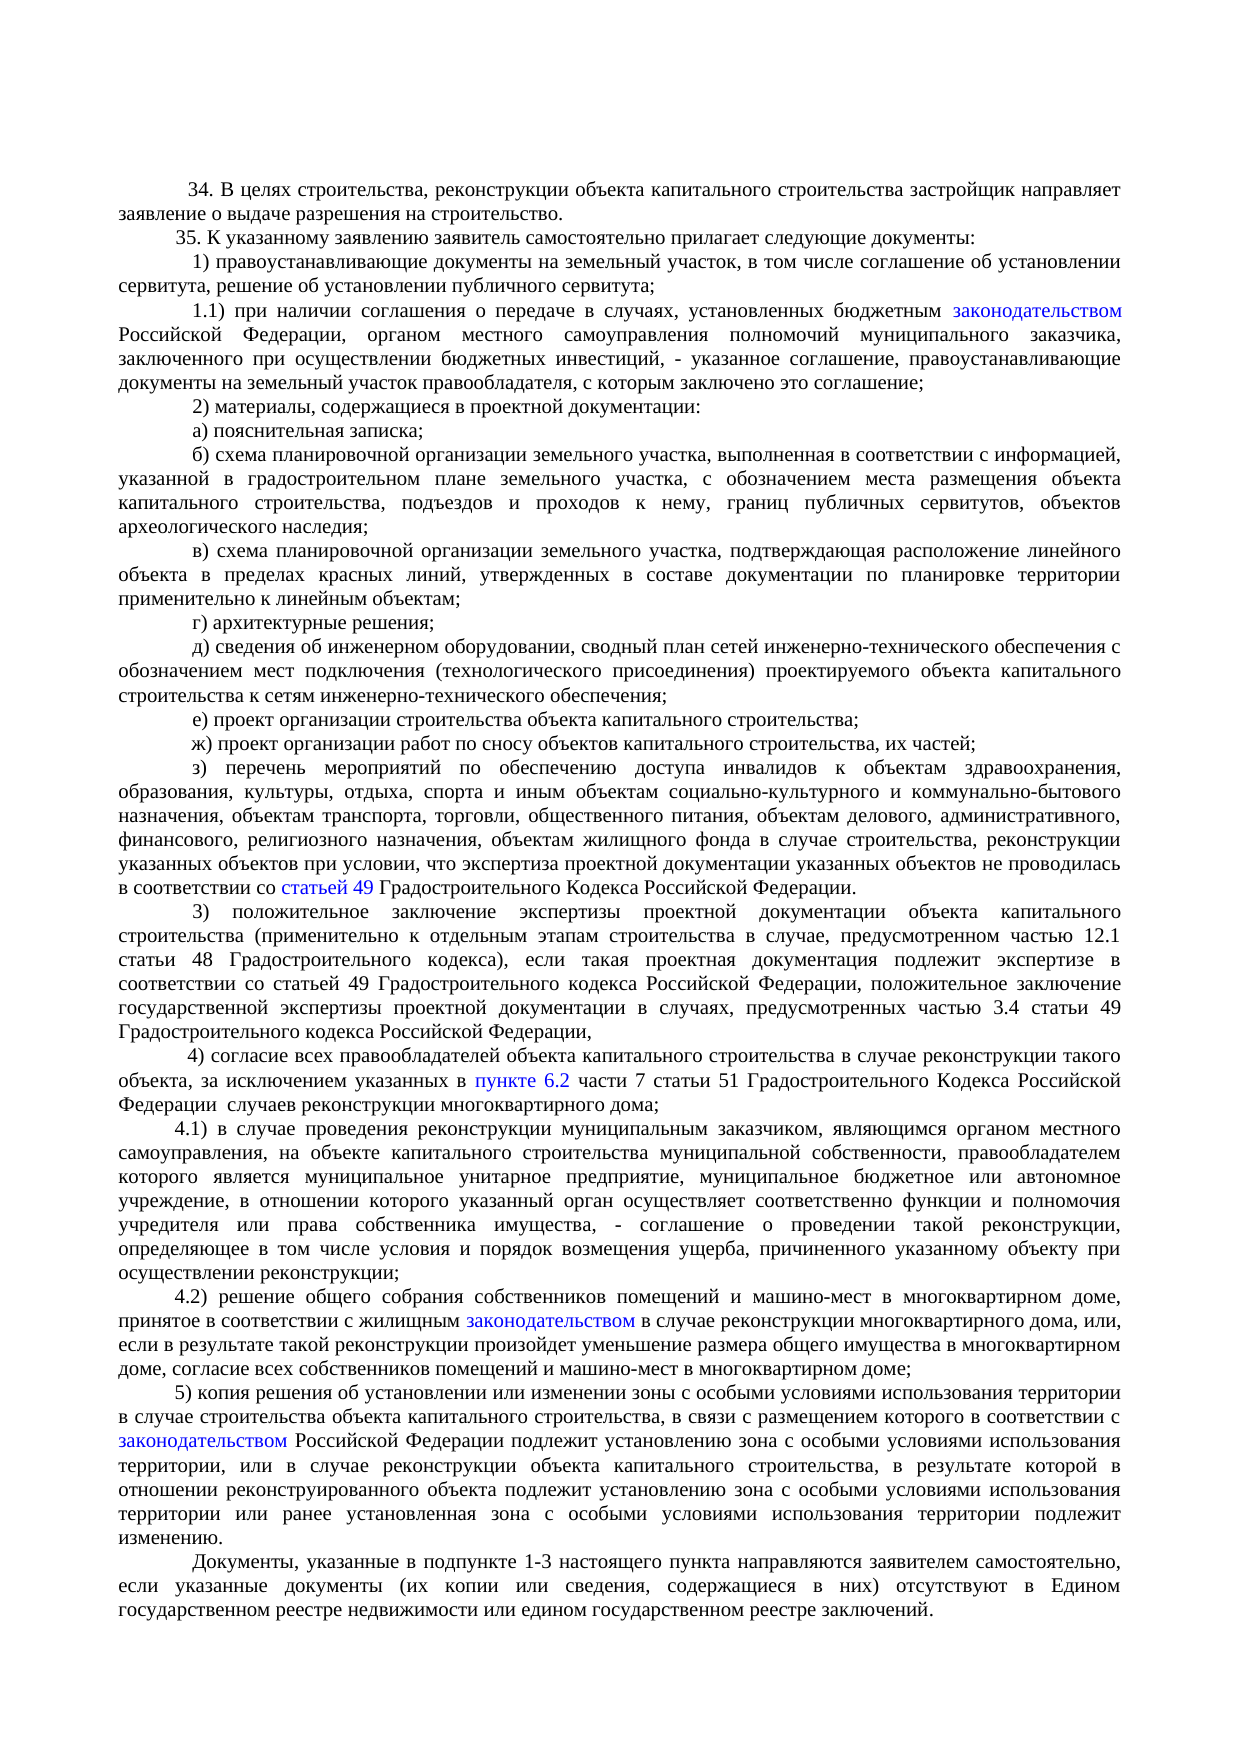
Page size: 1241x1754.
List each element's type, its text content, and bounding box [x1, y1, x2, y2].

text 34. В целях строительства, реконструкции объекта капитального строительства застройщик направляет заявление о выдаче разрешения на строительство. [118, 177, 1122, 225]
text 4.2) решение общего собрания собственников помещений и машино-мест в многоквартирном доме, принятое в соответствии с жилищным законодательством в случае реконструкции многоквартирного дома, или, если в результате такой реконструкции произойдет уменьшение размера общего имущества в многоквартирном доме, согласие всех собственников помещений и машино-мест в многоквартирном доме; [118, 1284, 1122, 1380]
text а) пояснительная записка; [118, 418, 1122, 442]
text 2) материалы, содержащиеся в проектной документации: [118, 394, 1122, 418]
text в) схема планировочной организации земельного участка, подтверждающая расположение линейного объекта в пределах красных линий, утвержденных в составе документации по планировке территории применительно к линейным объектам; [118, 538, 1122, 610]
text г) архитектурные решения; [118, 610, 1122, 634]
text 35. К указанному заявлению заявитель самостоятельно прилагает следующие документы: [118, 225, 1122, 249]
text 4.1) в случае проведения реконструкции муниципальным заказчиком, являющимся органом местного самоуправления, на объекте капитального строительства муниципальной собственности, правообладателем которого является муниципальное унитарное предприятие, муниципальное бюджетное или автономное учреждение, в отношении которого указанный орган осуществляет соответственно функции и полномочия учредителя или права собственника имущества, - соглашение о проведении такой реконструкции, определяющее в том числе условия и порядок возмещения ущерба, причиненного указанному объекту при осуществлении реконструкции; [118, 1116, 1122, 1284]
text 1) правоустанавливающие документы на земельный участок, в том числе соглашение об установлении сервитута, решение об установлении публичного сервитута; [118, 249, 1122, 297]
text 3) положительное заключение экспертизы проектной документации объекта капитального строительства (применительно к отдельным этапам строительства в случае, предусмотренном частью 12.1 статьи 48 Градостроительного кодекса), если такая проектная документация подлежит экспертизе в соответствии со статьей 49 Градостроительного кодекса Российской Федерации, положительное заключение государственной экспертизы проектной документации в случаях, предусмотренных частью 3.4 статьи 49 Градостроительного кодекса Российской Федерации, [118, 899, 1122, 1043]
text б) схема планировочной организации земельного участка, выполненная в соответствии с информацией, указанной в градостроительном плане земельного участка, с обозначением места размещения объекта капитального строительства, подъездов и проходов к нему, границ публичных сервитутов, объектов археологического наследия; [118, 442, 1122, 538]
text Документы, указанные в подпункте 1-3 настоящего пункта направляются заявителем самостоятельно, если указанные документы (их копии или сведения, содержащиеся в них) отсутствуют в Едином государственном реестре недвижимости или едином государственном реестре заключений. [118, 1549, 1122, 1621]
text д) сведения об инженерном оборудовании, сводный план сетей инженерно-технического обеспечения с обозначением мест подключения (технологического присоединения) проектируемого объекта капитального строительства к сетям инженерно-технического обеспечения; [118, 634, 1122, 707]
text 5) копия решения об установлении или изменении зоны с особыми условиями использования территории в случае строительства объекта капитального строительства, в связи с размещением которого в соответствии с законодательством Российской Федерации подлежит установлению зона с особыми условиями использования территории, или в случае реконструкции объекта капитального строительства, в результате которой в отношении реконструированного объекта подлежит установлению зона с особыми условиями использования территории или ранее установленная зона с особыми условиями использования территории подлежит изменению. [118, 1380, 1122, 1549]
text ж) проект организации работ по сносу объектов капитального строительства, их частей; [118, 731, 1122, 755]
text е) проект организации строительства объекта капитального строительства; [118, 707, 1122, 731]
text 4) согласие всех правообладателей объекта капитального строительства в случае реконструкции такого объекта, за исключением указанных в пункте 6.2 части 7 статьи 51 Градостроительного Кодекса Российской Федерации случаев реконструкции многоквартирного дома; [118, 1043, 1122, 1116]
text з) перечень мероприятий по обеспечению доступа инвалидов к объектам здравоохранения, образования, культуры, отдыха, спорта и иным объектам социально-культурного и коммунально-бытового назначения, объектам транспорта, торговли, общественного питания, объектам делового, административного, финансового, религиозного назначения, объектам жилищного фонда в случае строительства, реконструкции указанных объектов при условии, что экспертиза проектной документации указанных объектов не проводилась в соответствии со статьей 49 Градостроительного Кодекса Российской Федерации. [118, 755, 1122, 899]
text 1.1) при наличии соглашения о передаче в случаях, установленных бюджетным законодательством Российской Федерации, органом местного самоуправления полномочий муниципального заказчика, заключенного при осуществлении бюджетных инвестиций, - указанное соглашение, правоустанавливающие документы на земельный участок правообладателя, с которым заключено это соглашение; [118, 297, 1122, 394]
